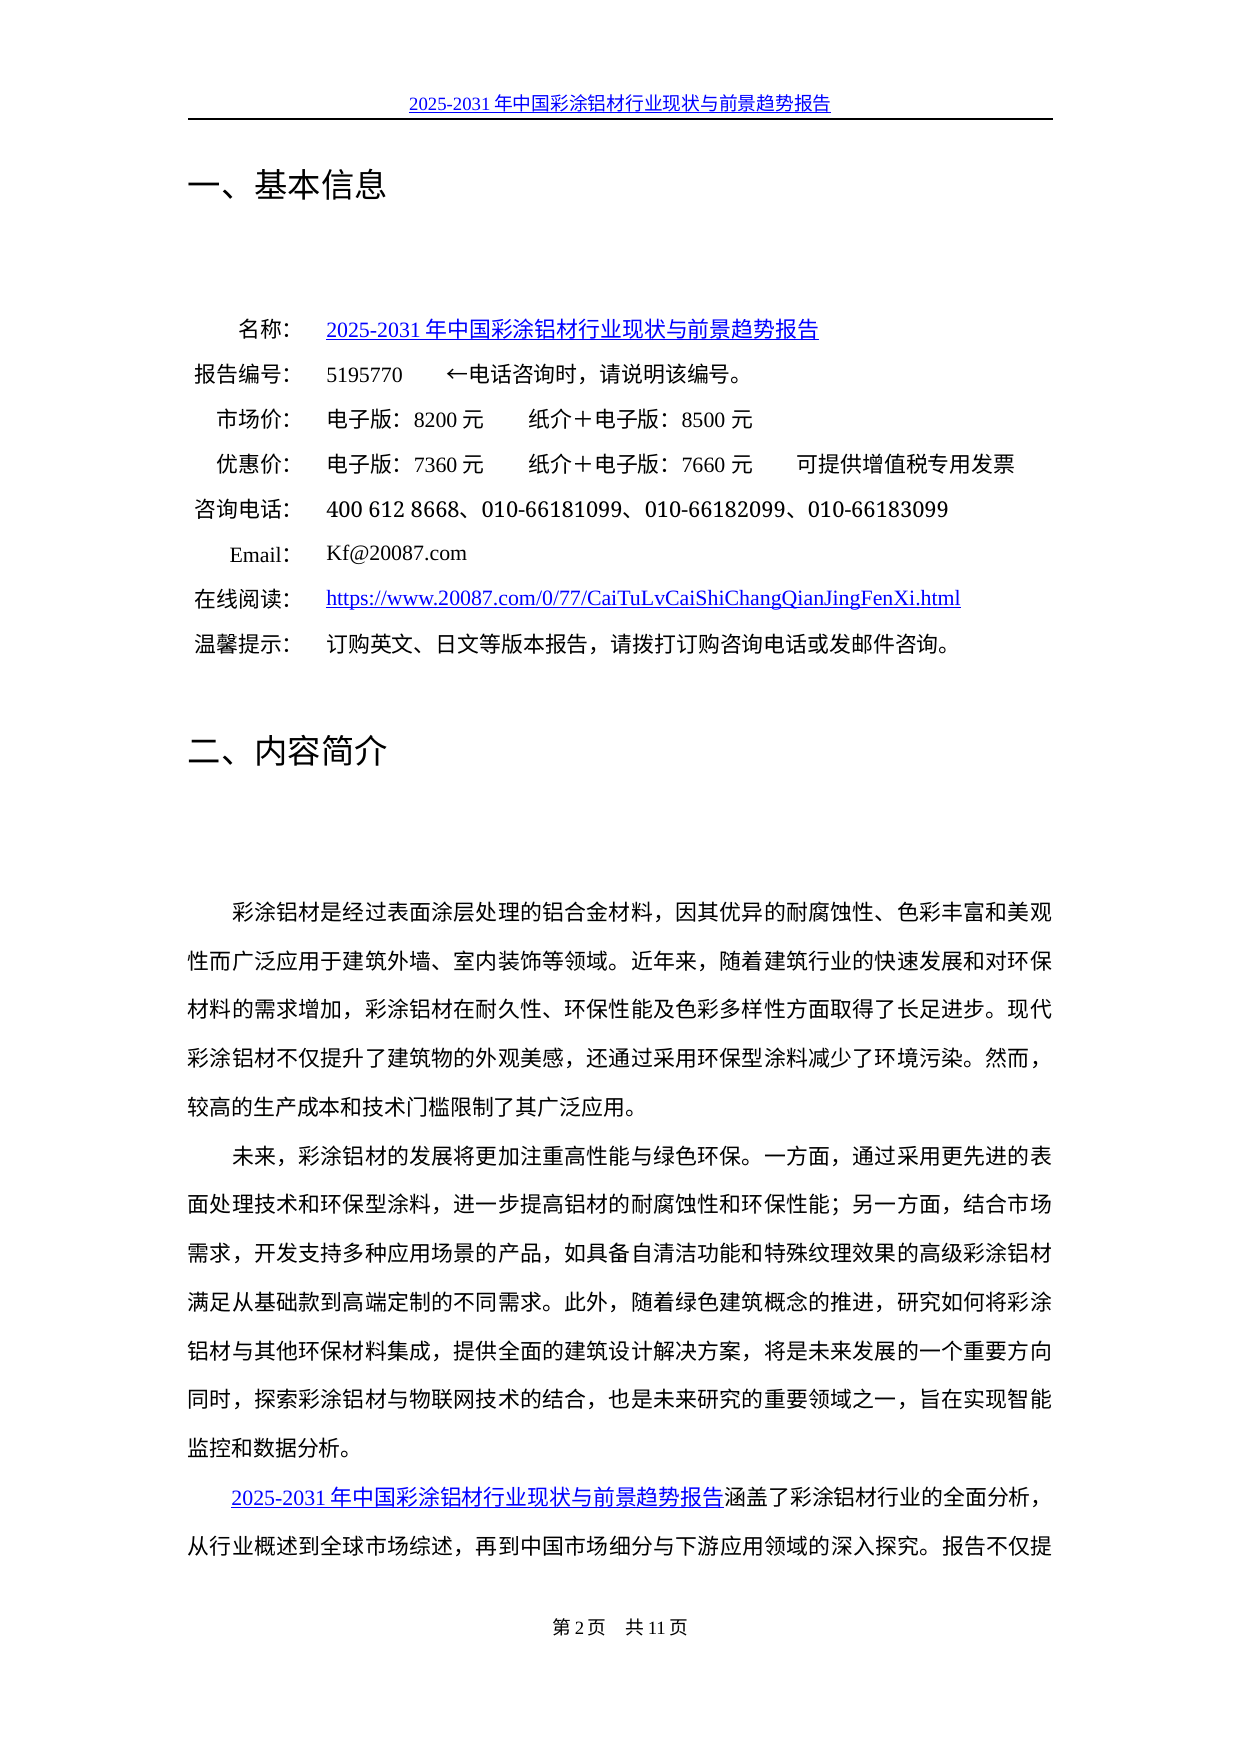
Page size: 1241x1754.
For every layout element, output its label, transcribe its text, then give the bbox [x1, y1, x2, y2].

table_cell 订购英文、日文等版本报告，请拨打订购咨询电话或发邮件咨询。 [315, 627, 1073, 672]
title 二、内容简介 [187, 717, 1053, 782]
title 一、基本信息 [187, 150, 1053, 215]
table_header 名称： [167, 312, 315, 357]
table_header 2025-2031年中国彩涂铝材行业现状与前景趋势报告 [315, 312, 1073, 357]
table_cell 温馨提示： [167, 627, 315, 672]
table_cell Kf@20087.com [315, 537, 1073, 582]
table_cell 电子版：7360 元 纸介＋电子版：7660 元 可提供增值税专用发票 [315, 447, 1073, 492]
table_cell 市场价： [167, 402, 315, 447]
table_cell 报告编号： [167, 357, 315, 402]
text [187, 894, 1053, 1561]
table_cell 优惠价： [167, 447, 315, 492]
table_cell 电子版：8200 元 纸介＋电子版：8500 元 [315, 402, 1073, 447]
table_cell Email： [167, 537, 315, 582]
table_cell [315, 582, 1073, 627]
table_cell 400 612 8668、010-66181099、010-66182099、010-66183099 [315, 492, 1073, 537]
table_cell 5195770 ←电话咨询时，请说明该编号。 [315, 357, 1073, 402]
table_cell 咨询电话： [167, 492, 315, 537]
table_cell 在线阅读： [167, 582, 315, 627]
